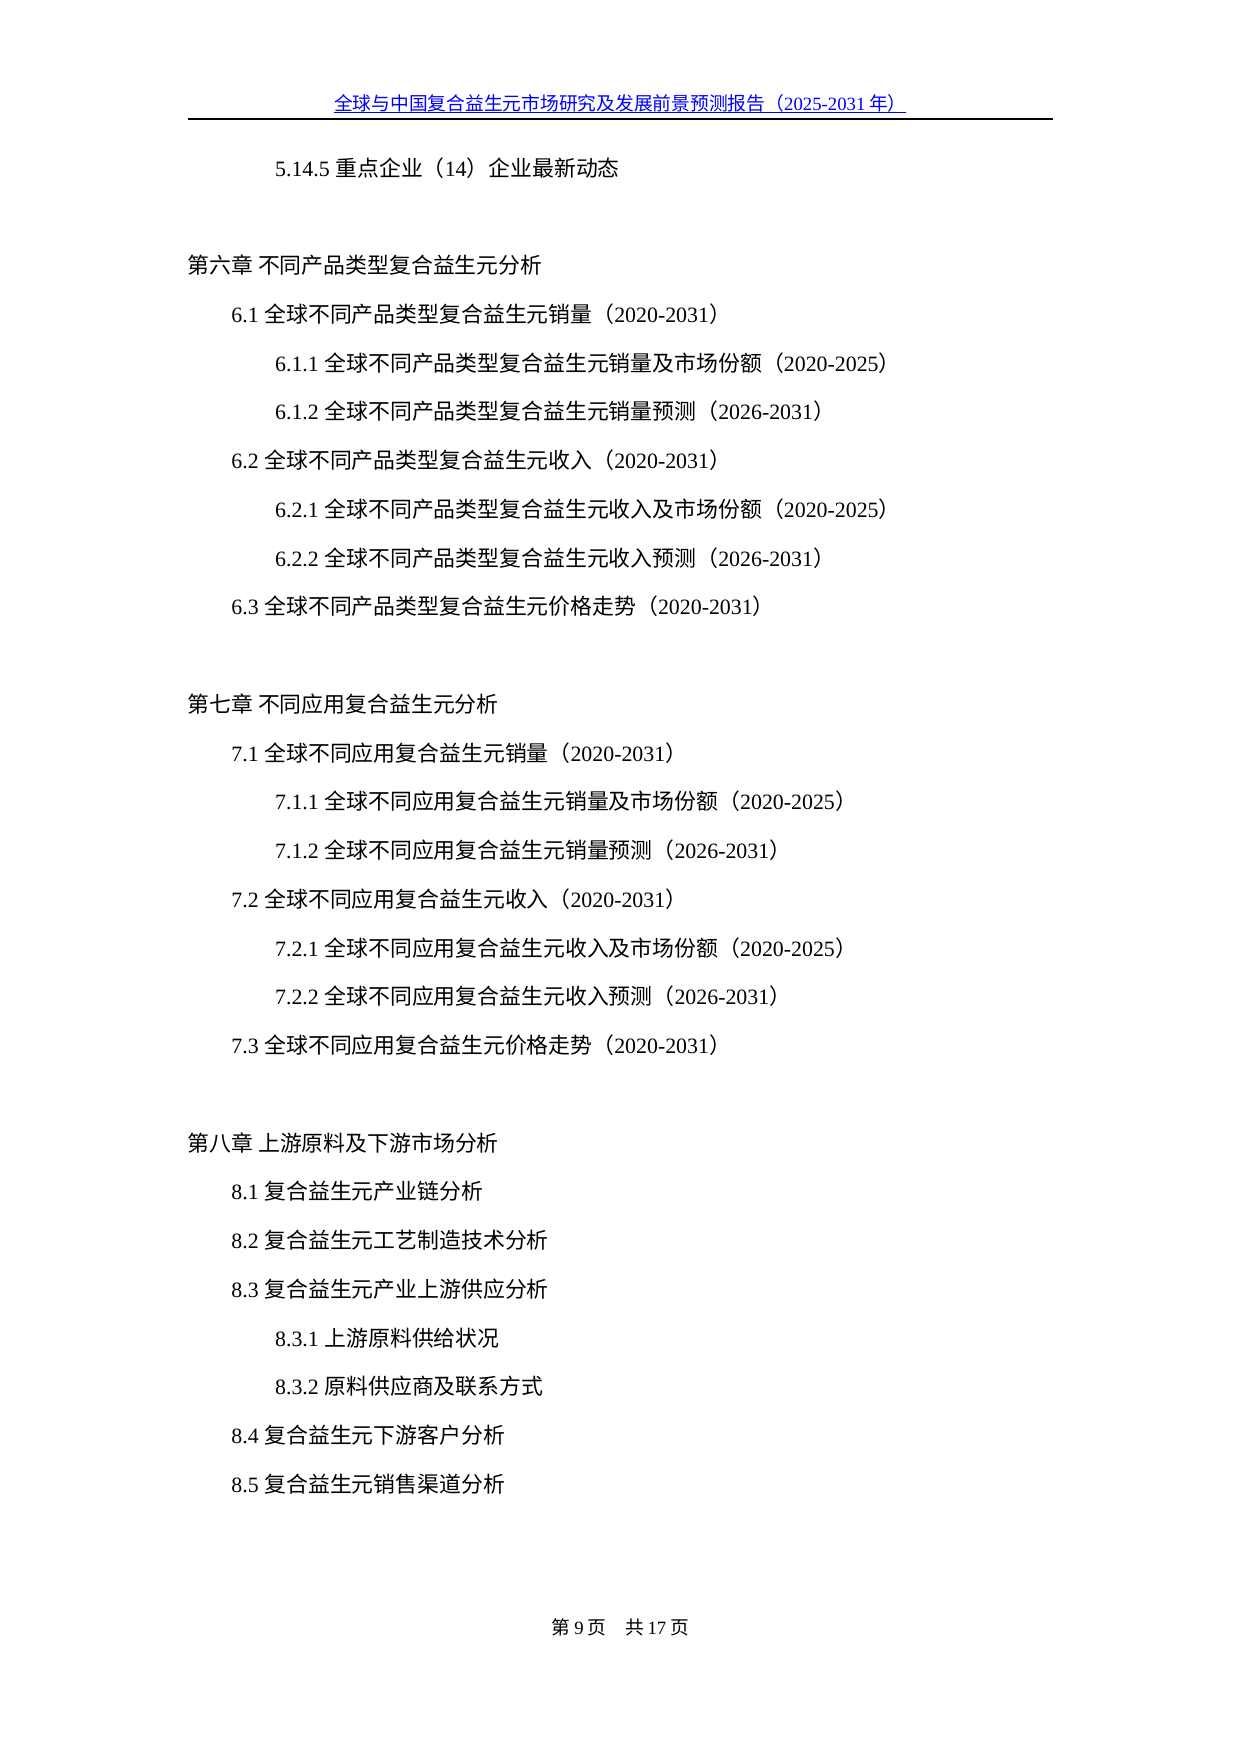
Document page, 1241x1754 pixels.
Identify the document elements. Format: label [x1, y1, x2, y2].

text [187, 150, 1053, 1499]
